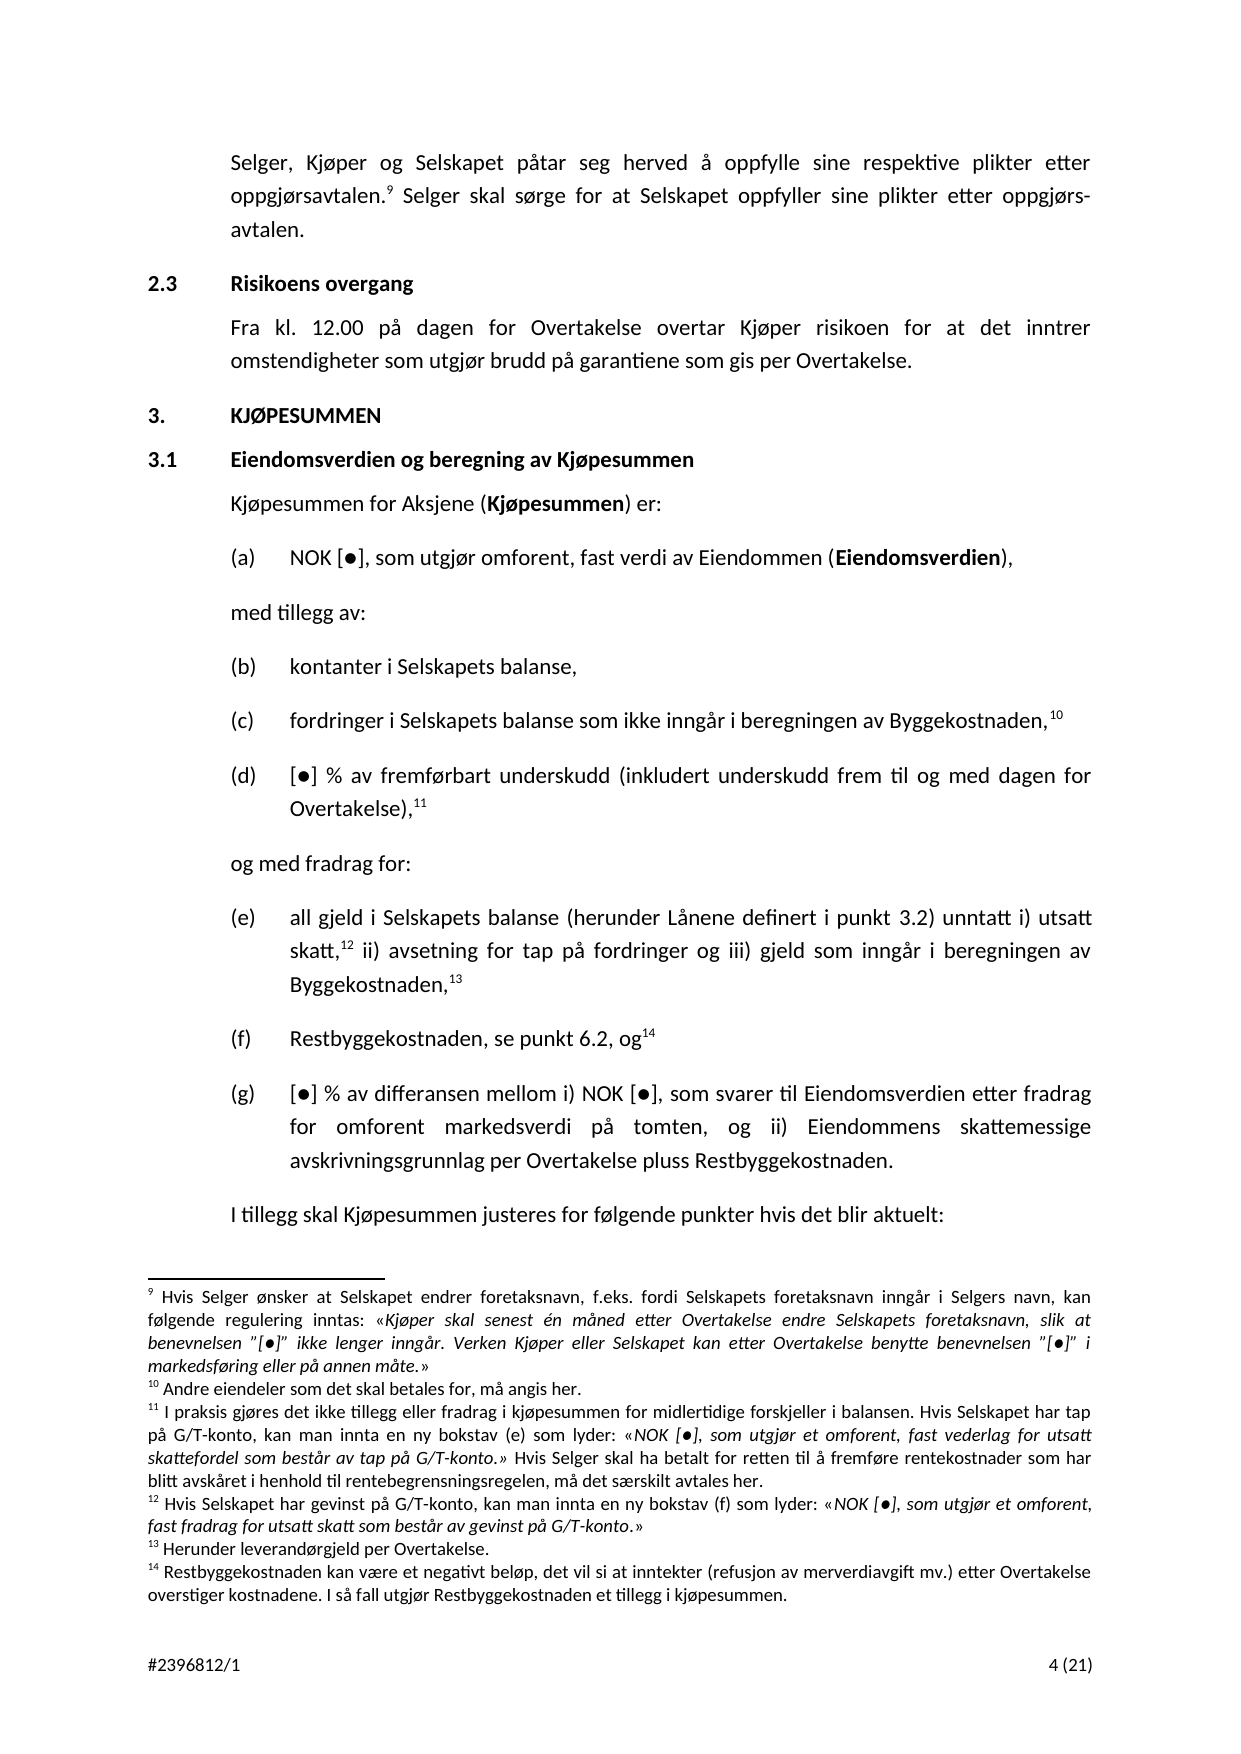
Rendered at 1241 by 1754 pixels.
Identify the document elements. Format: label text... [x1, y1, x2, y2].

text Selger, Kjøper og Selskapet påtar seg herved å oppfylle sine respektive plikter etter oppgjørsavtalen. Selger skal sørge for at Selskapet oppfyller sine plikter etter oppgjørs-avtalen. [230, 148, 1092, 243]
text all gjeld i Selskapets balanse (herunder Lånene definert i punkt 3.2) unntatt i) utsatt skatt, ii) avsetning for tap på fordringer og iii) gjeld som inngår i beregningen av Byggekostnaden, [230, 903, 1092, 998]
text kontanter i Selskapets balanse, [230, 652, 1092, 680]
text I tillegg skal Kjøpesummen justeres for følgende punkter hvis det blir aktuelt: [230, 1200, 1092, 1228]
text Kjøpesummen [148, 401, 1092, 429]
text Restbyggekostnaden, se punkt 6.2, og [230, 1024, 1092, 1053]
text Eiendomsverdien og beregning av Kjøpesummen [148, 445, 1092, 473]
text Fra kl. 12.00 på dagen for Overtakelse overtar Kjøper risikoen for at det inntrer omstendigheter som utgjør brudd på garantiene som gis per Overtakelse. [230, 313, 1092, 375]
text [●] % av differansen mellom i) NOK [●], som svarer til Eiendomsverdien etter fradrag for omforent markedsverdi på tomten, og ii) Eiendommens skattemessige avskrivningsgrunnlag per Overtakelse pluss Restbyggekostnaden. [230, 1079, 1092, 1174]
text [●] % av fremførbart underskudd (inkludert underskudd frem til og med dagen for Overtakelse), [230, 761, 1092, 822]
text og med fradrag for: [230, 849, 1092, 877]
text med tillegg av: [230, 598, 1092, 626]
text Kjøpesummen for Aksjene (Kjøpesummen) er: [230, 489, 1092, 517]
text Risikoens overgang [148, 269, 1092, 297]
text fordringer i Selskapets balanse som ikke inngår i beregningen av Byggekostnaden, [230, 706, 1092, 734]
text NOK [●], som utgjør omforent, fast verdi av Eiendommen (Eiendomsverdien), [230, 543, 1092, 571]
